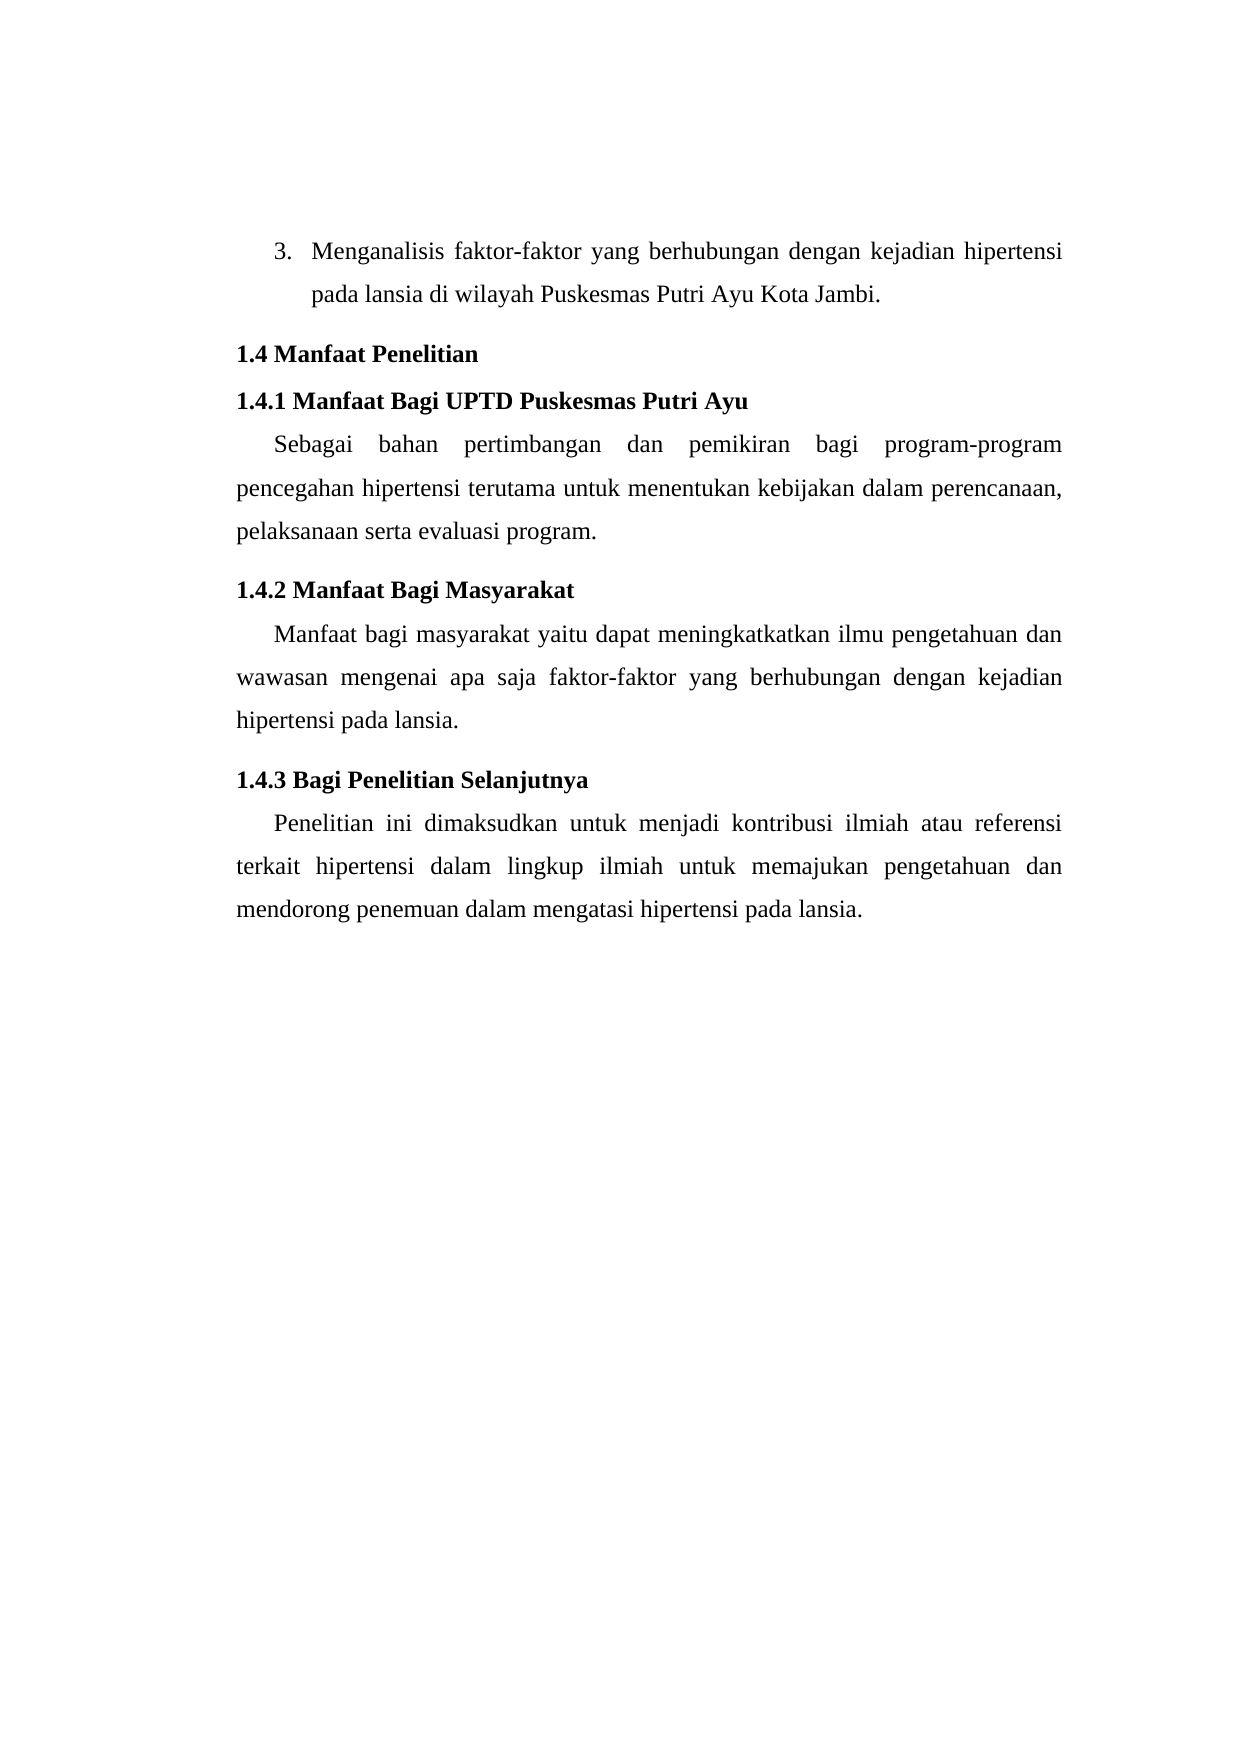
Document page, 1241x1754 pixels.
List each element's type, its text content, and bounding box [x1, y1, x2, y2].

text Sebagai bahan pertimbangan dan pemikiran bagi program-program pencegahan hipertensi terutama untuk menentukan kebijakan dalam perencanaan, pelaksanaan serta evaluasi program. [236, 429, 1063, 544]
list Menganalisis faktor-faktor yang berhubungan dengan kejadian hipertensi pada lansia di wilayah Puskesmas Putri Ayu Kota Jambi. [274, 236, 1063, 308]
subtitle 1.4.1 Manfaat Bagi UPTD Puskesmas Putri Ayu [236, 386, 1063, 415]
text Penelitian ini dimaksudkan untuk menjadi kontribusi ilmiah atau referensi terkait hipertensi dalam lingkup ilmiah untuk memajukan pengetahuan dan mendorong penemuan dalam mengatasi hipertensi pada lansia. [236, 808, 1063, 923]
subtitle 1.4 Manfaat Penelitian [236, 339, 1063, 368]
subtitle 1.4.2 Manfaat Bagi Masyarakat [236, 576, 1063, 604]
text Manfaat bagi masyarakat yaitu dapat meningkatkatkan ilmu pengetahuan dan wawasan mengenai apa saja faktor-faktor yang berhubungan dengan kejadian hipertensi pada lansia. [236, 619, 1063, 734]
subtitle 1.4.3 Bagi Penelitian Selanjutnya [236, 765, 1063, 793]
